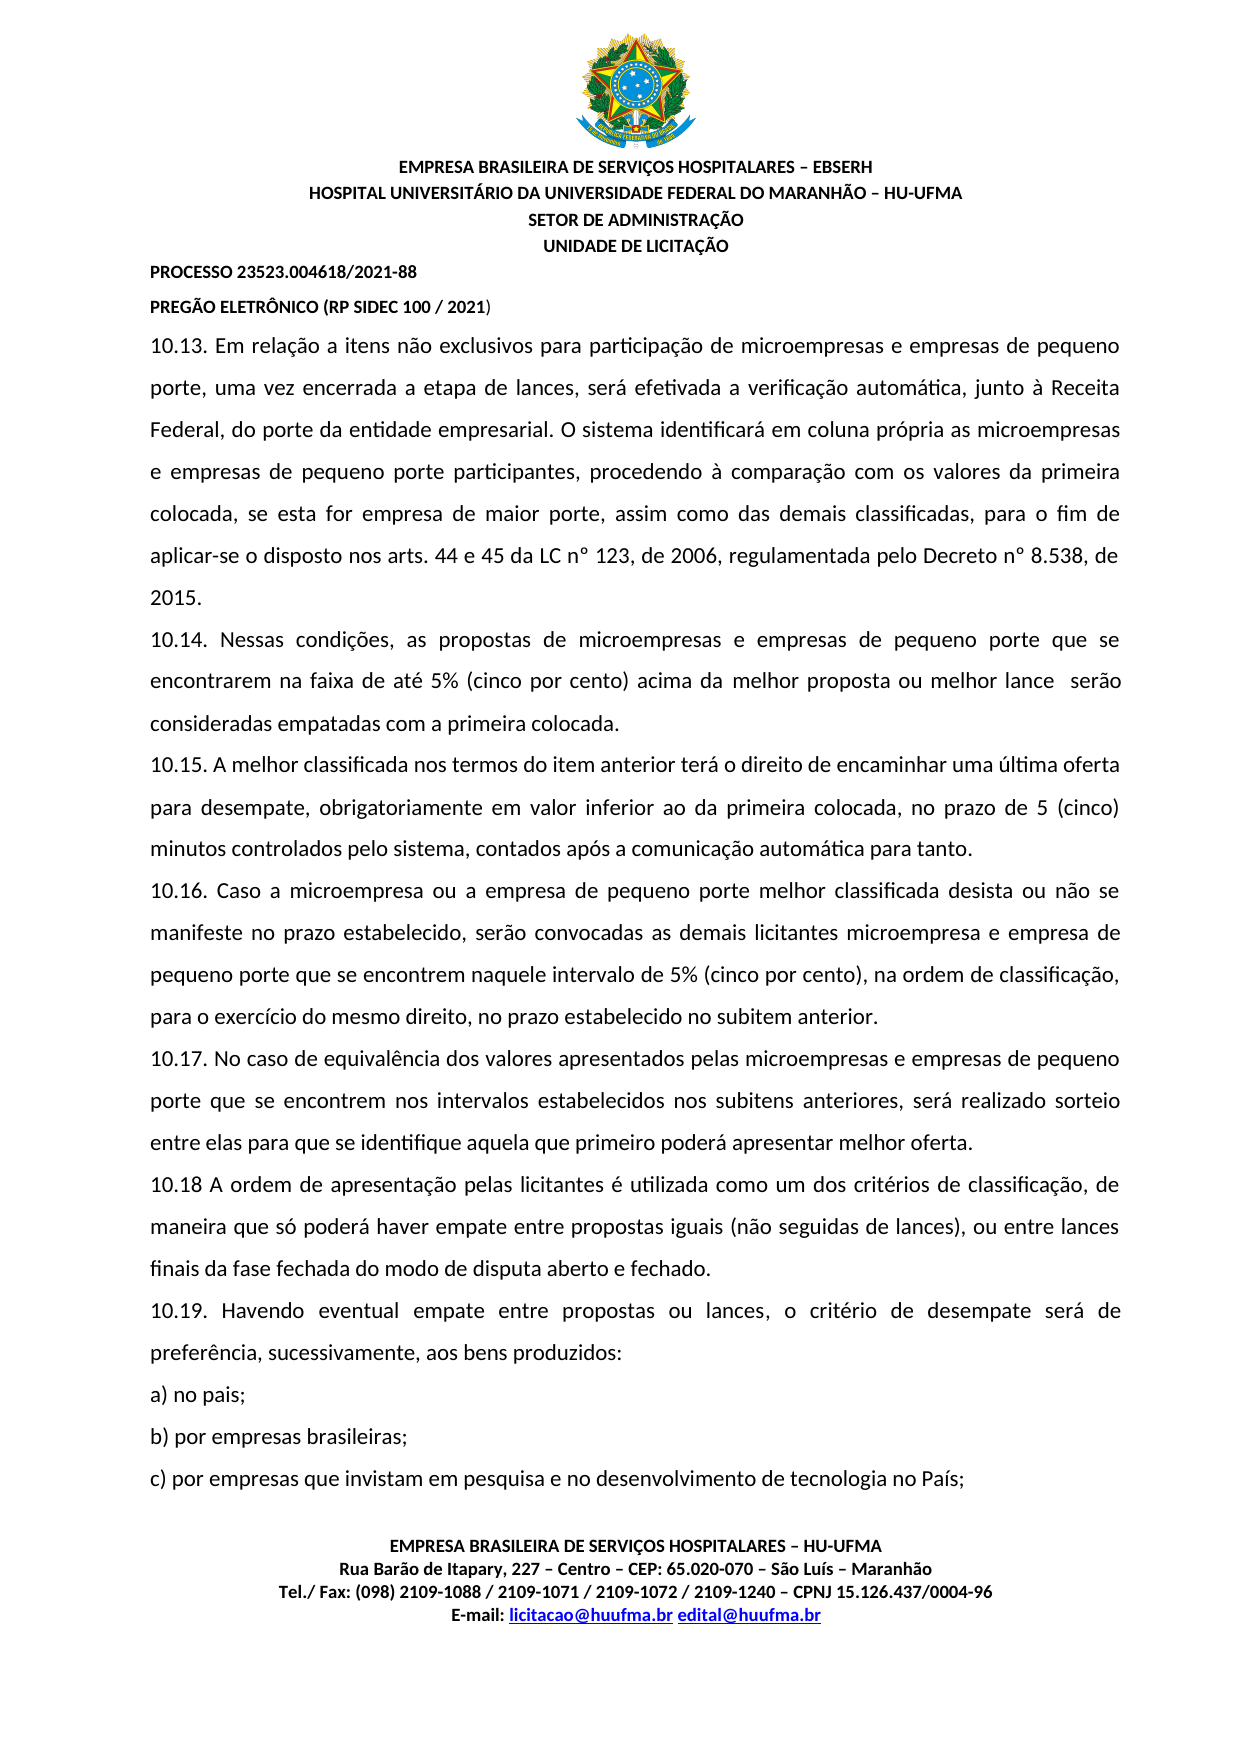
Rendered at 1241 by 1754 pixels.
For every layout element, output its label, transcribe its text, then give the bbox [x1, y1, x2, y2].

picture [571, 30, 701, 152]
text b) por empresas brasileiras; [150, 1422, 1122, 1450]
text 10.18 A ordem de apresentação pelas licitantes é utilizada como um dos critérios de classificação, de maneira que só poderá haver empate entre propostas iguais (não seguidas de lances), ou entre lances finais da fase fechada do modo de disputa aberto e fechado. [150, 1170, 1122, 1282]
text 10.15. A melhor classificada nos termos do item anterior terá o direito de encaminhar uma última oferta para desempate, obrigatoriamente em valor inferior ao da primeira colocada, no prazo de 5 (cinco) minutos controlados pelo sistema, contados após a comunicação automática para tanto. [150, 751, 1122, 863]
text 10.14. Nessas condições, as propostas de microempresas e empresas de pequeno porte que se encontrarem na faixa de até 5% (cinco por cento) acima da melhor proposta ou melhor lance serão consideradas empatadas com a primeira colocada. [150, 625, 1122, 737]
text 10.13. Em relação a itens não exclusivos para participação de microempresas e empresas de pequeno porte, uma vez encerrada a etapa de lances, será efetivada a verificação automática, junto à Receita Federal, do porte da entidade empresarial. O sistema identificará em coluna própria as microempresas e empresas de pequeno porte participantes, procedendo à comparação com os valores da primeira colocada, se esta for empresa de maior porte, assim como das demais classificadas, para o fim de aplicar-se o disposto nos arts. 44 e 45 da LC nº 123, de 2006, regulamentada pelo Decreto nº 8.538, de 2015. [150, 331, 1122, 611]
text 10.19. Havendo eventual empate entre propostas ou lances, o critério de desempate será de preferência, sucessivamente, aos bens produzidos: [150, 1296, 1122, 1366]
text c) por empresas que invistam em pesquisa e no desenvolvimento de tecnologia no País; [150, 1464, 1122, 1492]
text 10.17. No caso de equivalência dos valores apresentados pelas microempresas e empresas de pequeno porte que se encontrem nos intervalos estabelecidos nos subitens anteriores, será realizado sorteio entre elas para que se identifique aquela que primeiro poderá apresentar melhor oferta. [150, 1044, 1122, 1156]
text 10.16. Caso a microempresa ou a empresa de pequeno porte melhor classificada desista ou não se manifeste no prazo estabelecido, serão convocadas as demais licitantes microempresa e empresa de pequeno porte que se encontrem naquele intervalo de 5% (cinco por cento), na ordem de classificação, para o exercício do mesmo direito, no prazo estabelecido no subitem anterior. [150, 877, 1122, 1031]
text a) no pais; [150, 1380, 1122, 1408]
